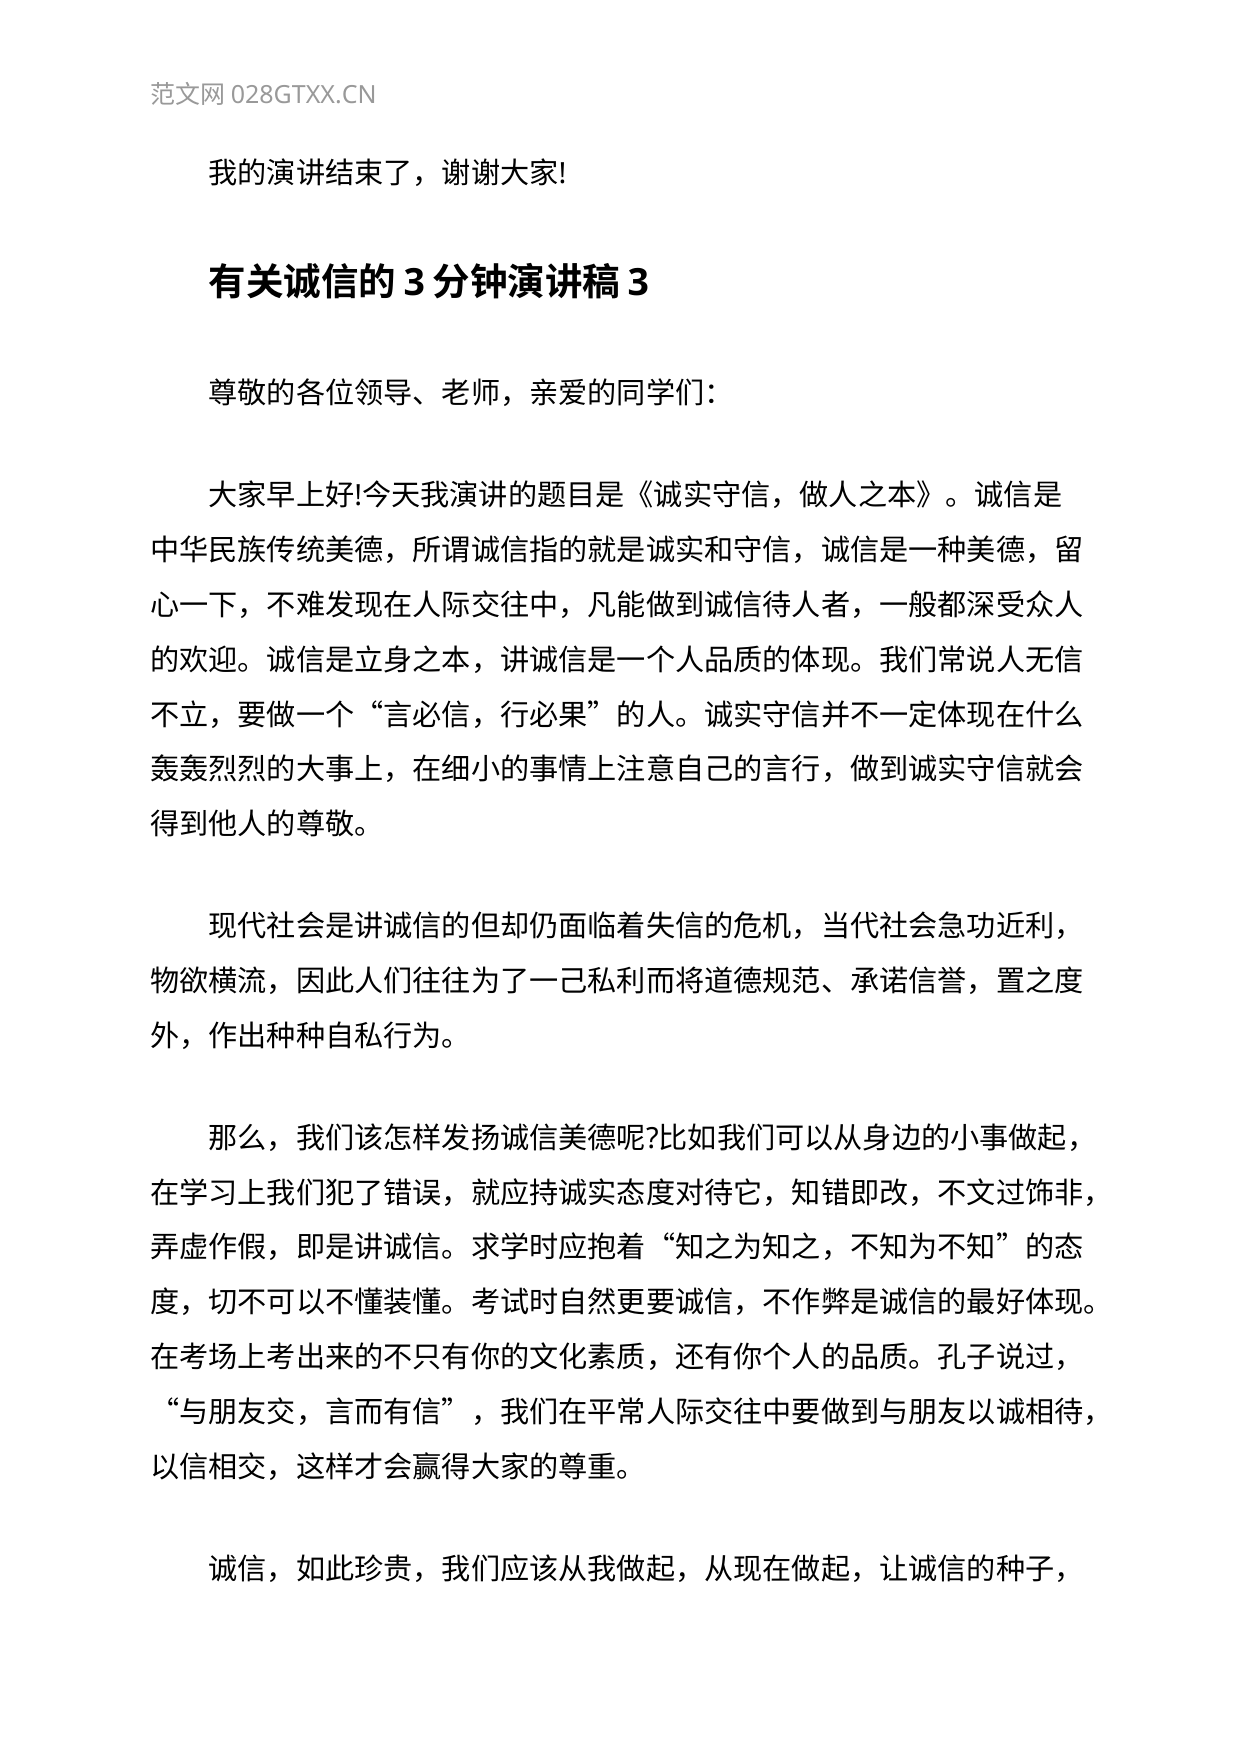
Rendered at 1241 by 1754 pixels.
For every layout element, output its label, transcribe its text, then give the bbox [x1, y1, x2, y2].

text 大家早上好!今天我演讲的题目是《诚实守信，做人之本》。诚信是中华民族传统美德，所谓诚信指的就是诚实和守信，诚信是一种美德，留心一下，不难发现在人际交往中，凡能做到诚信待人者，一般都深受众人的欢迎。诚信是立身之本，讲诚信是一个人品质的体现。我们常说人无信不立，要做一个“言必信，行必果”的人。诚实守信并不一定体现在什么轰轰烈烈的大事上，在细小的事情上注意自己的言行，做到诚实守信就会得到他人的尊敬。 [150, 471, 1090, 843]
text 我的演讲结束了，谢谢大家! [150, 150, 1090, 192]
text 尊敬的各位领导、老师，亲爱的同学们： [150, 369, 1090, 412]
text 有关诚信的3分钟演讲稿3 [150, 252, 1090, 306]
text 那么，我们该怎样发扬诚信美德呢?比如我们可以从身边的小事做起，在学习上我们犯了错误，就应持诚实态度对待它，知错即改，不文过饰非，弄虚作假，即是讲诚信。求学时应抱着“知之为知之，不知为不知”的态度，切不可以不懂装懂。考试时自然更要诚信，不作弊是诚信的最好体现。在考场上考出来的不只有你的文化素质，还有你个人的品质。孔子说过，“与朋友交，言而有信”，我们在平常人际交往中要做到与朋友以诚相待，以信相交，这样才会赢得大家的尊重。 [150, 1114, 1090, 1486]
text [150, 1545, 1090, 1588]
text 现代社会是讲诚信的但却仍面临着失信的危机，当代社会急功近利，物欲横流，因此人们往往为了一己私利而将道德规范、承诺信誉，置之度外，作出种种自私行为。 [150, 903, 1090, 1055]
